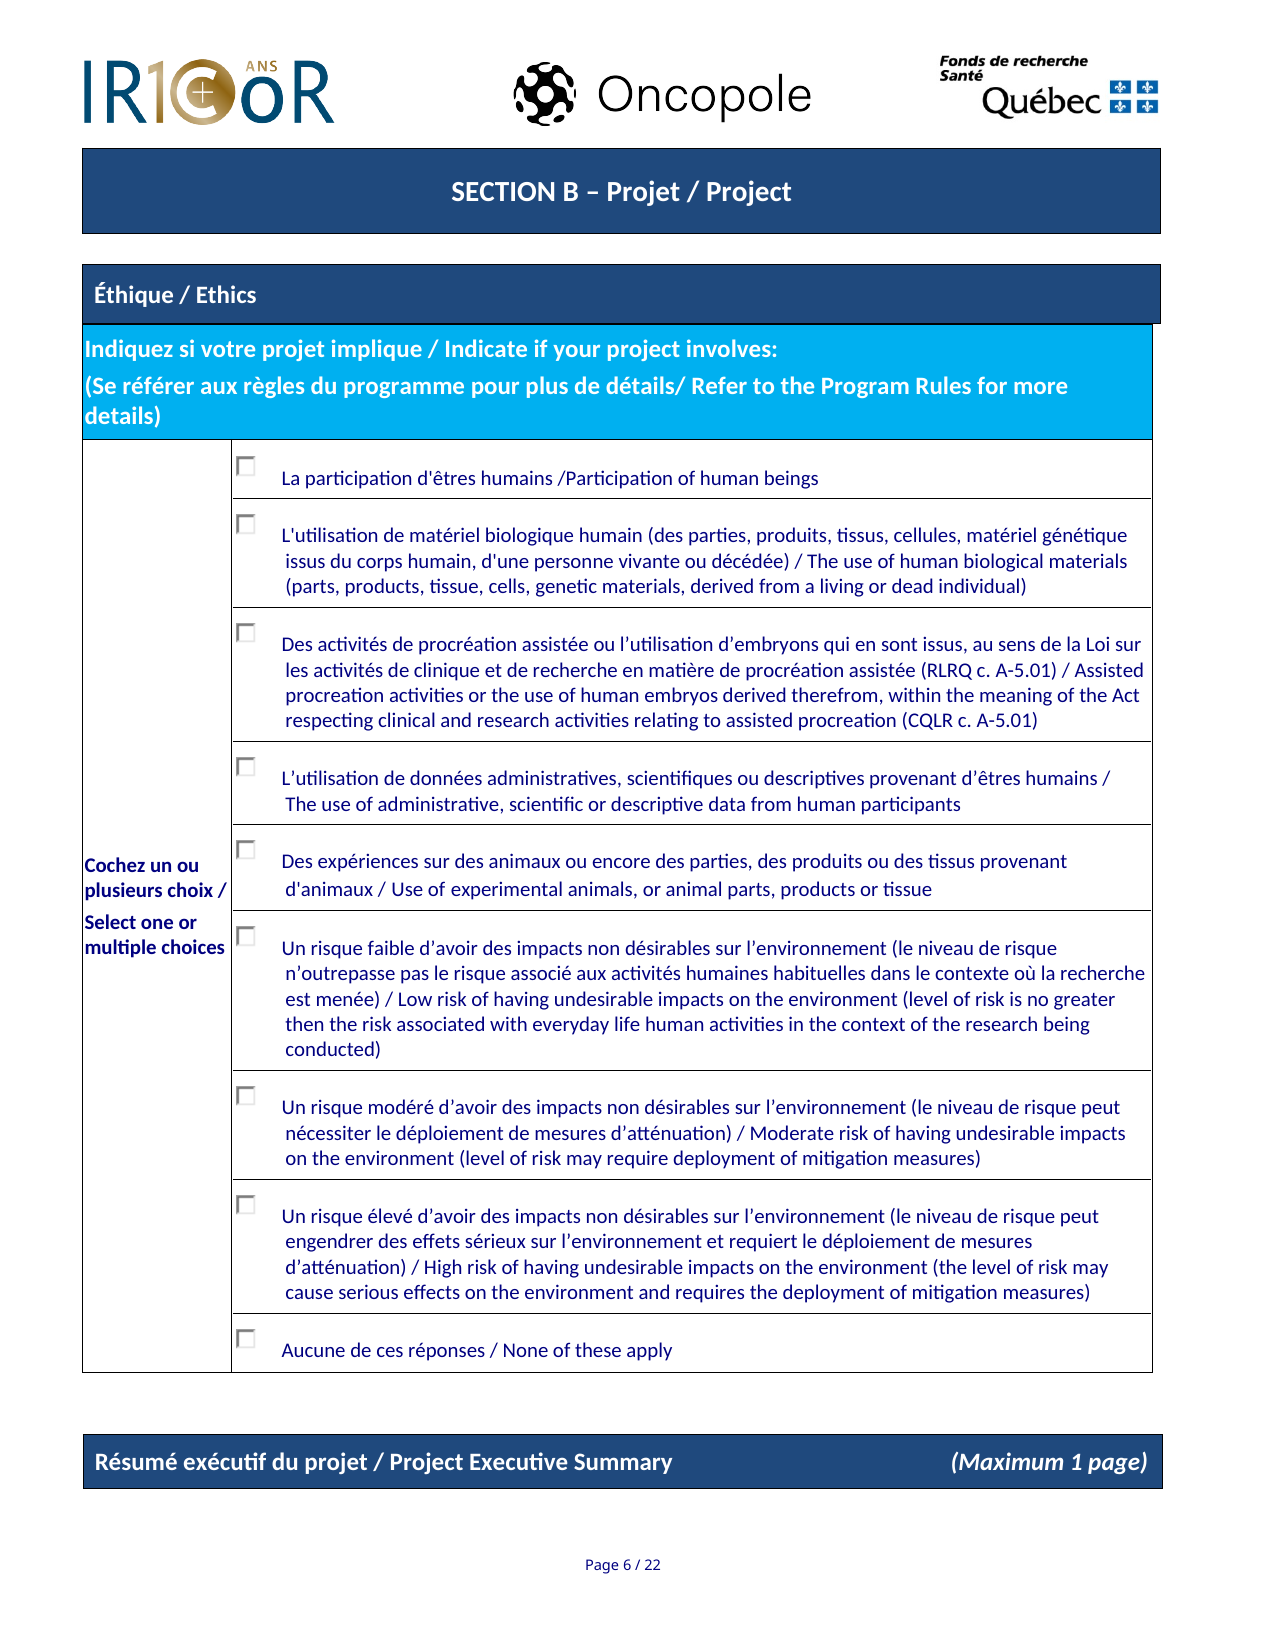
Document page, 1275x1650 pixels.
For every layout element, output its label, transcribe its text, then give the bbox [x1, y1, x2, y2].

picture [84, 59, 338, 125]
picture [919, 35, 1179, 134]
picture [504, 53, 820, 135]
table_header Éthique / Ethics [83, 265, 1160, 323]
table_header Résumé exécutif du projet / Project Executive Summary (Maximum 1 page) [84, 1435, 1162, 1488]
table_cell [232, 440, 1152, 1372]
table_cell Cochez un ou plusieurs choix / Select one or multiple choices [83, 440, 231, 1372]
table_header Indiquez si votre projet implique / Indicate if your project involves: (Se référer aux règles du programme pour plus de détails/ Refer to the Program Rules for more details) [83, 325, 1152, 439]
table_header SECTION B – Projet / Project [83, 149, 1160, 233]
